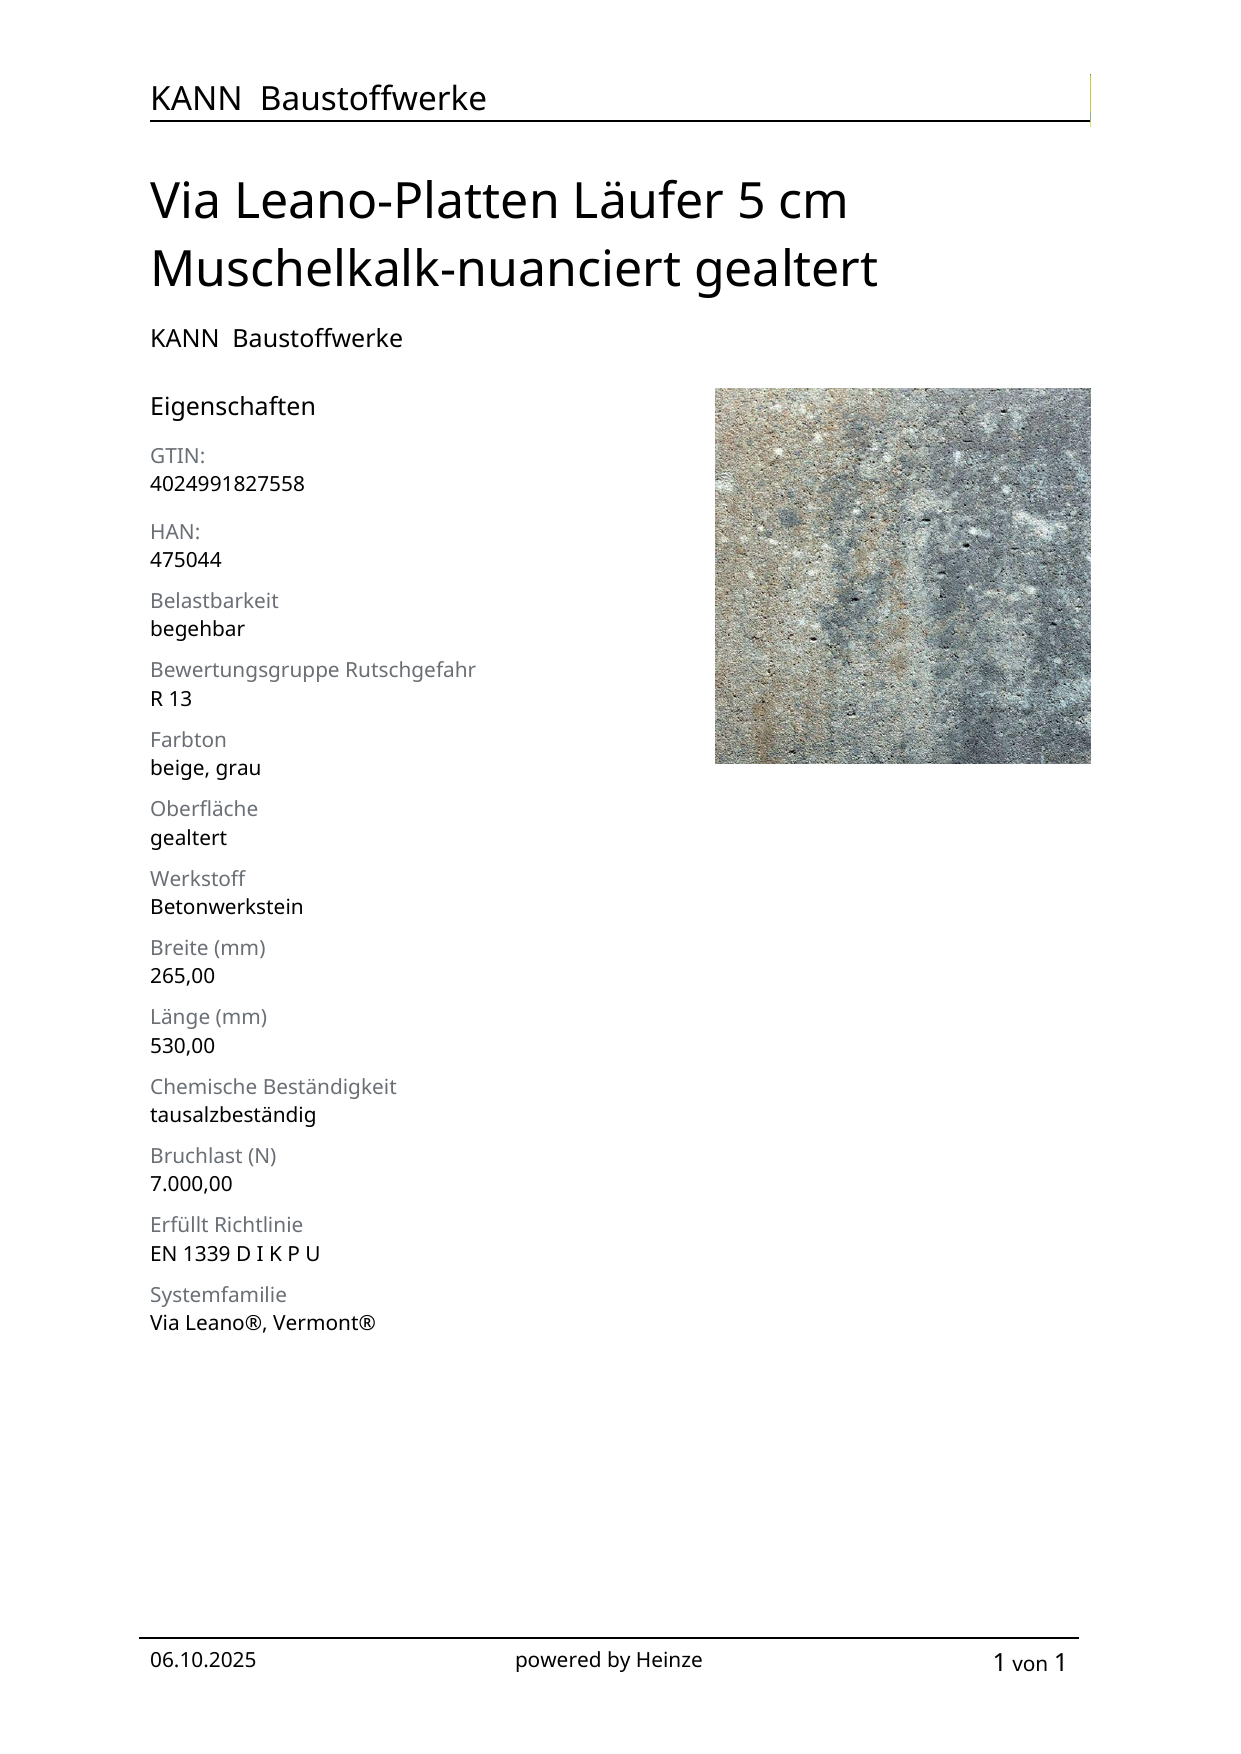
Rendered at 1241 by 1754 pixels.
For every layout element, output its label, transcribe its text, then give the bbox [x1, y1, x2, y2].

text Länge (mm) [150, 1002, 1090, 1031]
text 475044 [150, 545, 715, 574]
text Werkstoff [150, 864, 1090, 892]
text Chemische Beständigkeit [150, 1072, 1090, 1100]
text Erfüllt Richtlinie [150, 1211, 1090, 1239]
text Breite (mm) [150, 933, 1090, 961]
text begehbar [150, 614, 715, 643]
text tausalzbeständig [150, 1100, 1090, 1129]
text HAN: [150, 517, 715, 545]
text 4024991827558 [150, 469, 715, 498]
text R 13 [150, 684, 715, 712]
text beige, grau [150, 753, 1090, 782]
text Farbton [150, 725, 715, 753]
text Via Leano-Platten Läufer 5 cm Muschelkalk-nuanciert gealtert [150, 165, 1090, 301]
text Via Leano®, Vermont® [150, 1308, 1090, 1337]
text 530,00 [150, 1031, 1090, 1059]
text GTIN: [150, 441, 715, 469]
text Oberfläche [150, 794, 1090, 823]
text gealtert [150, 823, 1090, 851]
text 265,00 [150, 961, 1090, 990]
text Bruchlast (N) [150, 1141, 1090, 1169]
text Betonwerkstein [150, 892, 1090, 921]
text 7.000,00 [150, 1169, 1090, 1198]
text EN 1339 D I K P U [150, 1239, 1090, 1267]
text Eigenschaften [150, 388, 715, 422]
text Belastbarkeit [150, 586, 715, 614]
text Bewertungsgruppe Rutschgefahr [150, 656, 715, 684]
picture [715, 388, 1091, 764]
text KANN Baustoffwerke [150, 320, 1090, 354]
text Systemfamilie [150, 1280, 1090, 1308]
